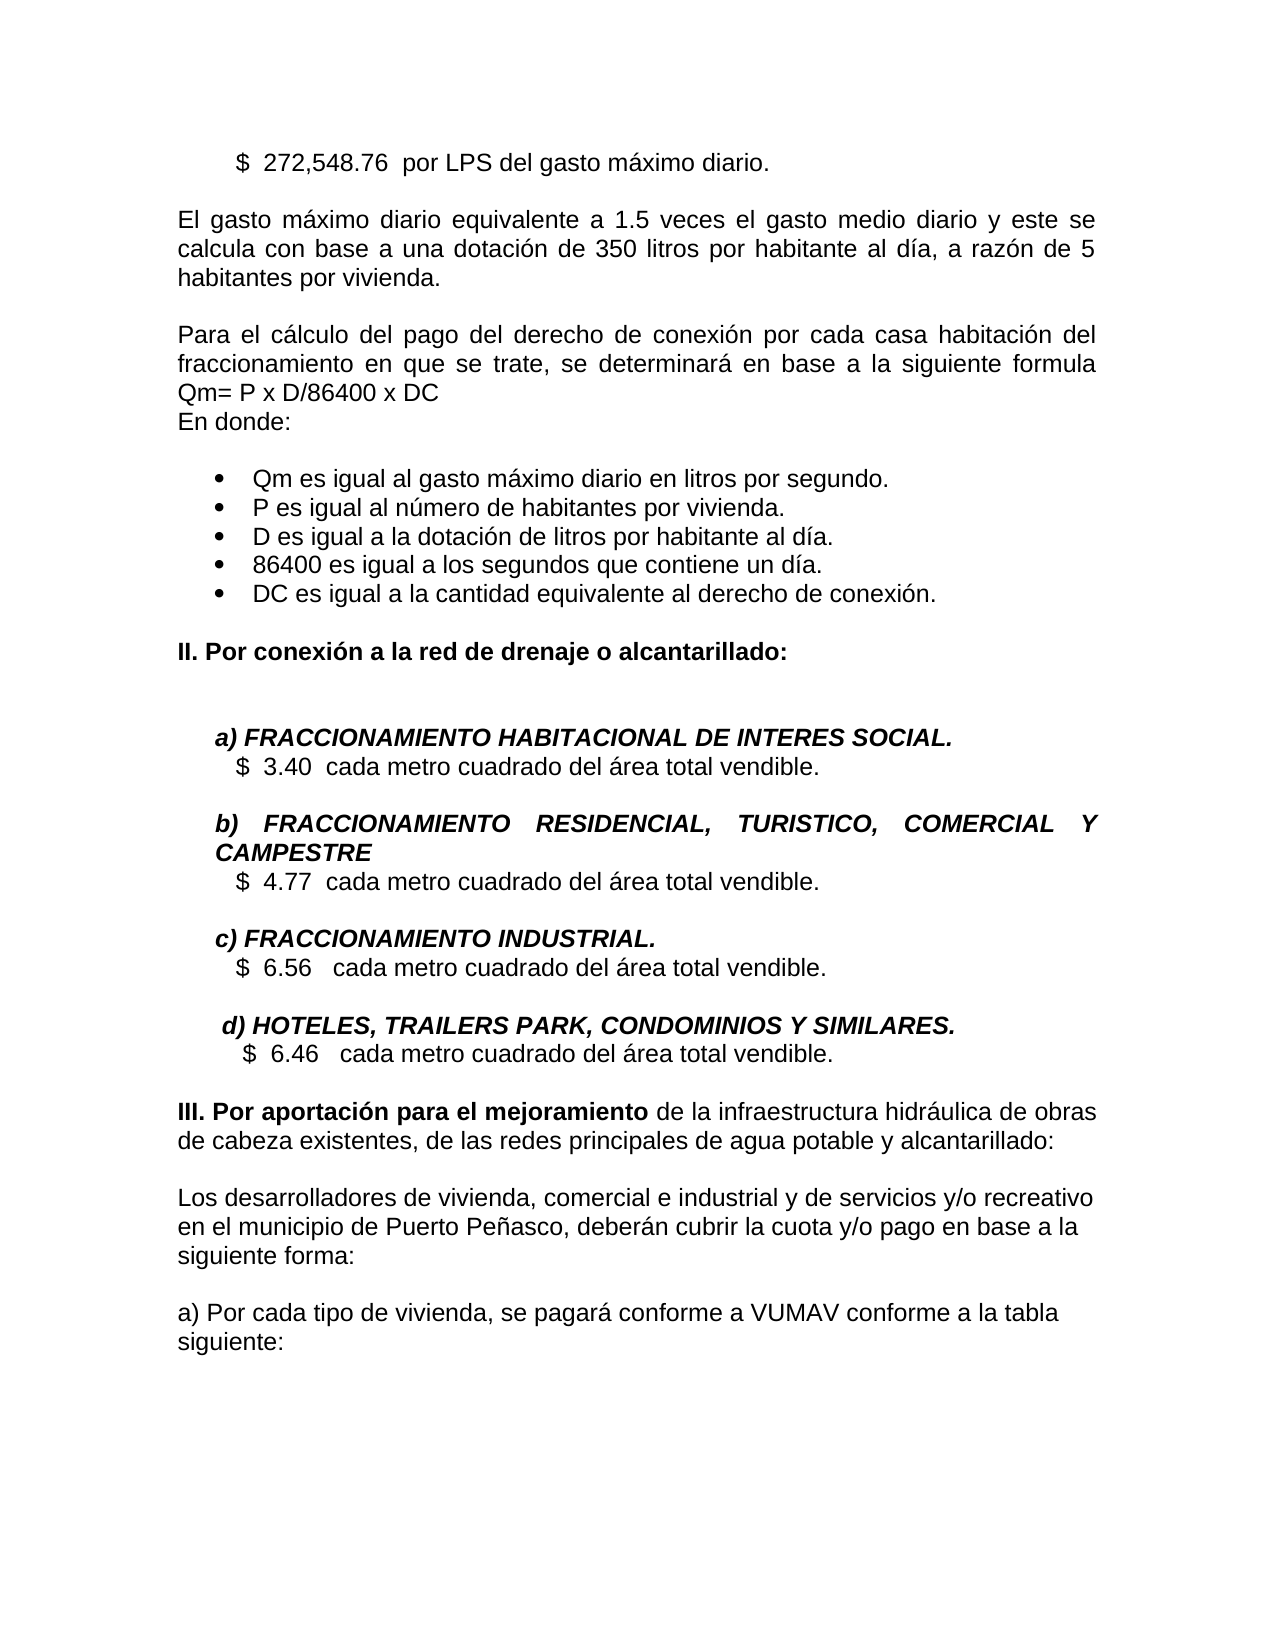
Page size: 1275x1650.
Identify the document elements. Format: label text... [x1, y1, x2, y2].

text III. Por aportación para el mejoramiento de la infraestructura hidráulica de obras de cabeza existentes, de las redes principales de agua potable y alcantarillado: [177, 1097, 1098, 1154]
text $ 4.77 cada metro cuadrado del área total vendible. [215, 867, 1098, 896]
list Qm es igual al gasto máximo diario en litros por segundo. [215, 464, 1098, 493]
text II. Por conexión a la red de drenaje o alcantarillado: [177, 637, 1098, 666]
text Para el cálculo del pago del derecho de conexión por cada casa habitación del fraccionamiento en que se trate, se determinará en base a la siguiente formula Qm= P x D/86400 x DC [177, 320, 1098, 406]
list 86400 es igual a los segundos que contiene un día. [215, 551, 1098, 579]
text El gasto máximo diario equivalente a 1.5 veces el gasto medio diario y este se calcula con base a una dotación de 350 litros por habitante al día, a razón de 5 habitantes por vivienda. [177, 205, 1098, 291]
list DC es igual a la cantidad equivalente al derecho de conexión. [215, 579, 1098, 608]
text a) Por cada tipo de vivienda, se pagará conforme a VUMAV conforme a la tabla siguiente: [177, 1298, 1098, 1356]
text a) FRACCIONAMIENTO HABITACIONAL DE INTERES SOCIAL. [215, 723, 1098, 752]
text En donde: [177, 406, 1098, 435]
list P es igual al número de habitantes por vivienda. [215, 493, 1098, 522]
text $ 6.56 cada metro cuadrado del área total vendible. [215, 953, 1098, 982]
text c) FRACCIONAMIENTO INDUSTRIAL. [177, 924, 1098, 953]
text d) HOTELES, TRAILERS PARK, CONDOMINIOS Y SIMILARES. [215, 1011, 1098, 1039]
text $ 6.46 cada metro cuadrado del área total vendible. [215, 1039, 1098, 1068]
list D es igual a la dotación de litros por habitante al día. [215, 522, 1098, 551]
text $ 3.40 cada metro cuadrado del área total vendible. [215, 752, 1098, 781]
text $ 272,548.76 por LPS del gasto máximo diario. [215, 148, 1098, 176]
text b) FRACCIONAMIENTO RESIDENCIAL, TURISTICO, COMERCIAL Y CAMPESTRE [215, 809, 1098, 867]
text Los desarrolladores de vivienda, comercial e industrial y de servicios y/o recreativo en el municipio de Puerto Peñasco, deberán cubrir la cuota y/o pago en base a la siguiente forma: [177, 1183, 1098, 1269]
